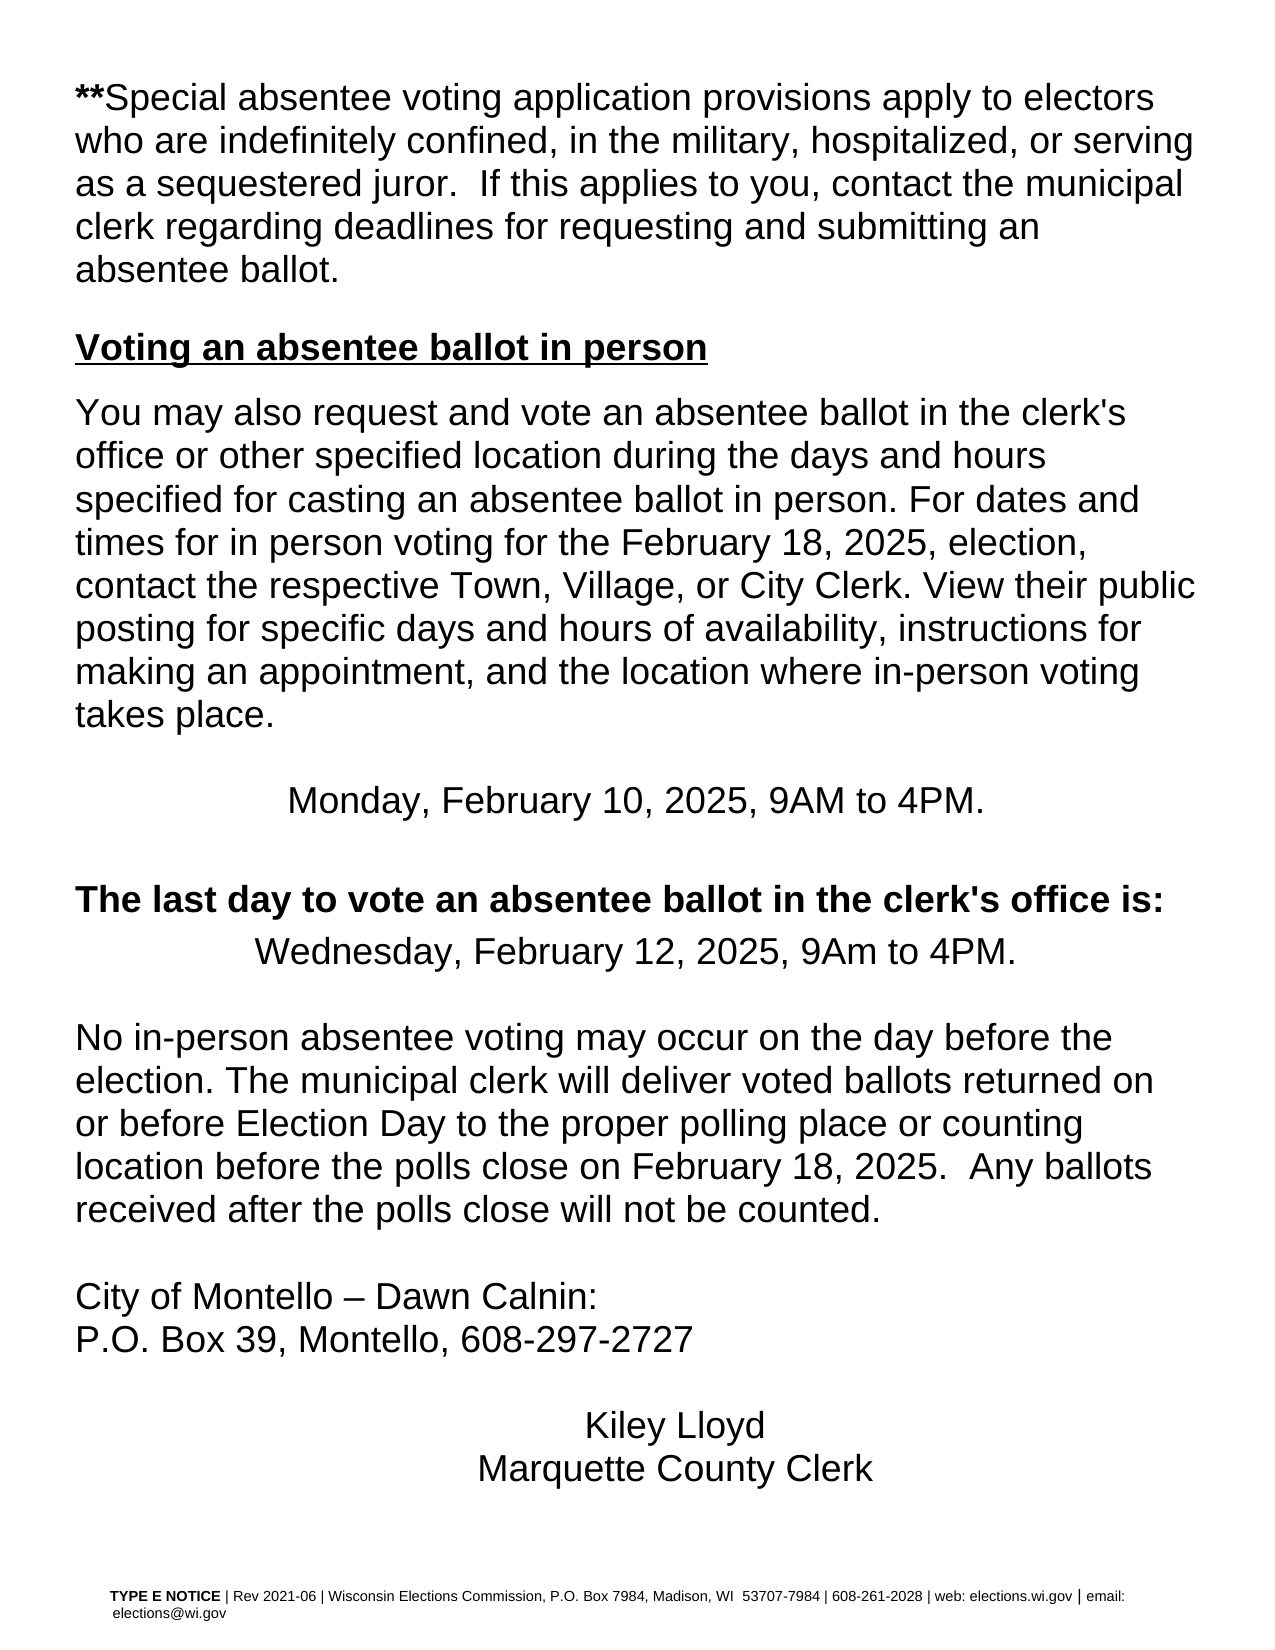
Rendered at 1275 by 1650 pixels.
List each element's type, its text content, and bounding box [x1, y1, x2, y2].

text City of Montello – Dawn Calnin: [75, 1274, 1197, 1317]
text Voting an absentee ballot in person [188, 341, 585, 363]
text The last day to vote an absentee ballot in the clerk's office is: [75, 877, 1197, 921]
text You may also request and vote an absentee ballot in the clerk's office or other specified location during the days and hours specified for casting an absentee ballot in person. For dates and times for in person voting for the February 18, 2025, election, contact the respective Town, Village, or City Clerk. View their public posting for specific days and hours of availability, instructions for making an appointment, and the location where in-person voting takes place. [75, 391, 1196, 736]
text P.O. Box 39, Montello, 608-297-2727 [75, 1317, 1197, 1360]
text Marquette County Clerk [112, 1446, 1162, 1489]
text Voting an absentee ballot in person [75, 341, 183, 363]
text Kiley Lloyd [112, 1403, 1162, 1446]
text **Special absentee voting application provisions apply to electors who are indefinitely confined, in the military, hospitalized, or serving as a sequestered juror. If this applies to you, contact the municipal clerk regarding deadlines for requesting and submitting an absentee ballot. [75, 75, 1196, 291]
text Monday, February 10, 2025, 9AM to 4PM. [75, 779, 1197, 822]
text No in-person absentee voting may occur on the day before the election. The municipal clerk will deliver voted ballots returned on or before Election Day to the proper polling place or counting location before the polls close on February 18, 2025. Any ballots received after the polls close will not be counted. [75, 1015, 1197, 1231]
text Voting an absentee ballot in person [590, 341, 1196, 366]
text Wednesday, February 12, 2025, 9Am to 4PM. [75, 929, 1196, 972]
